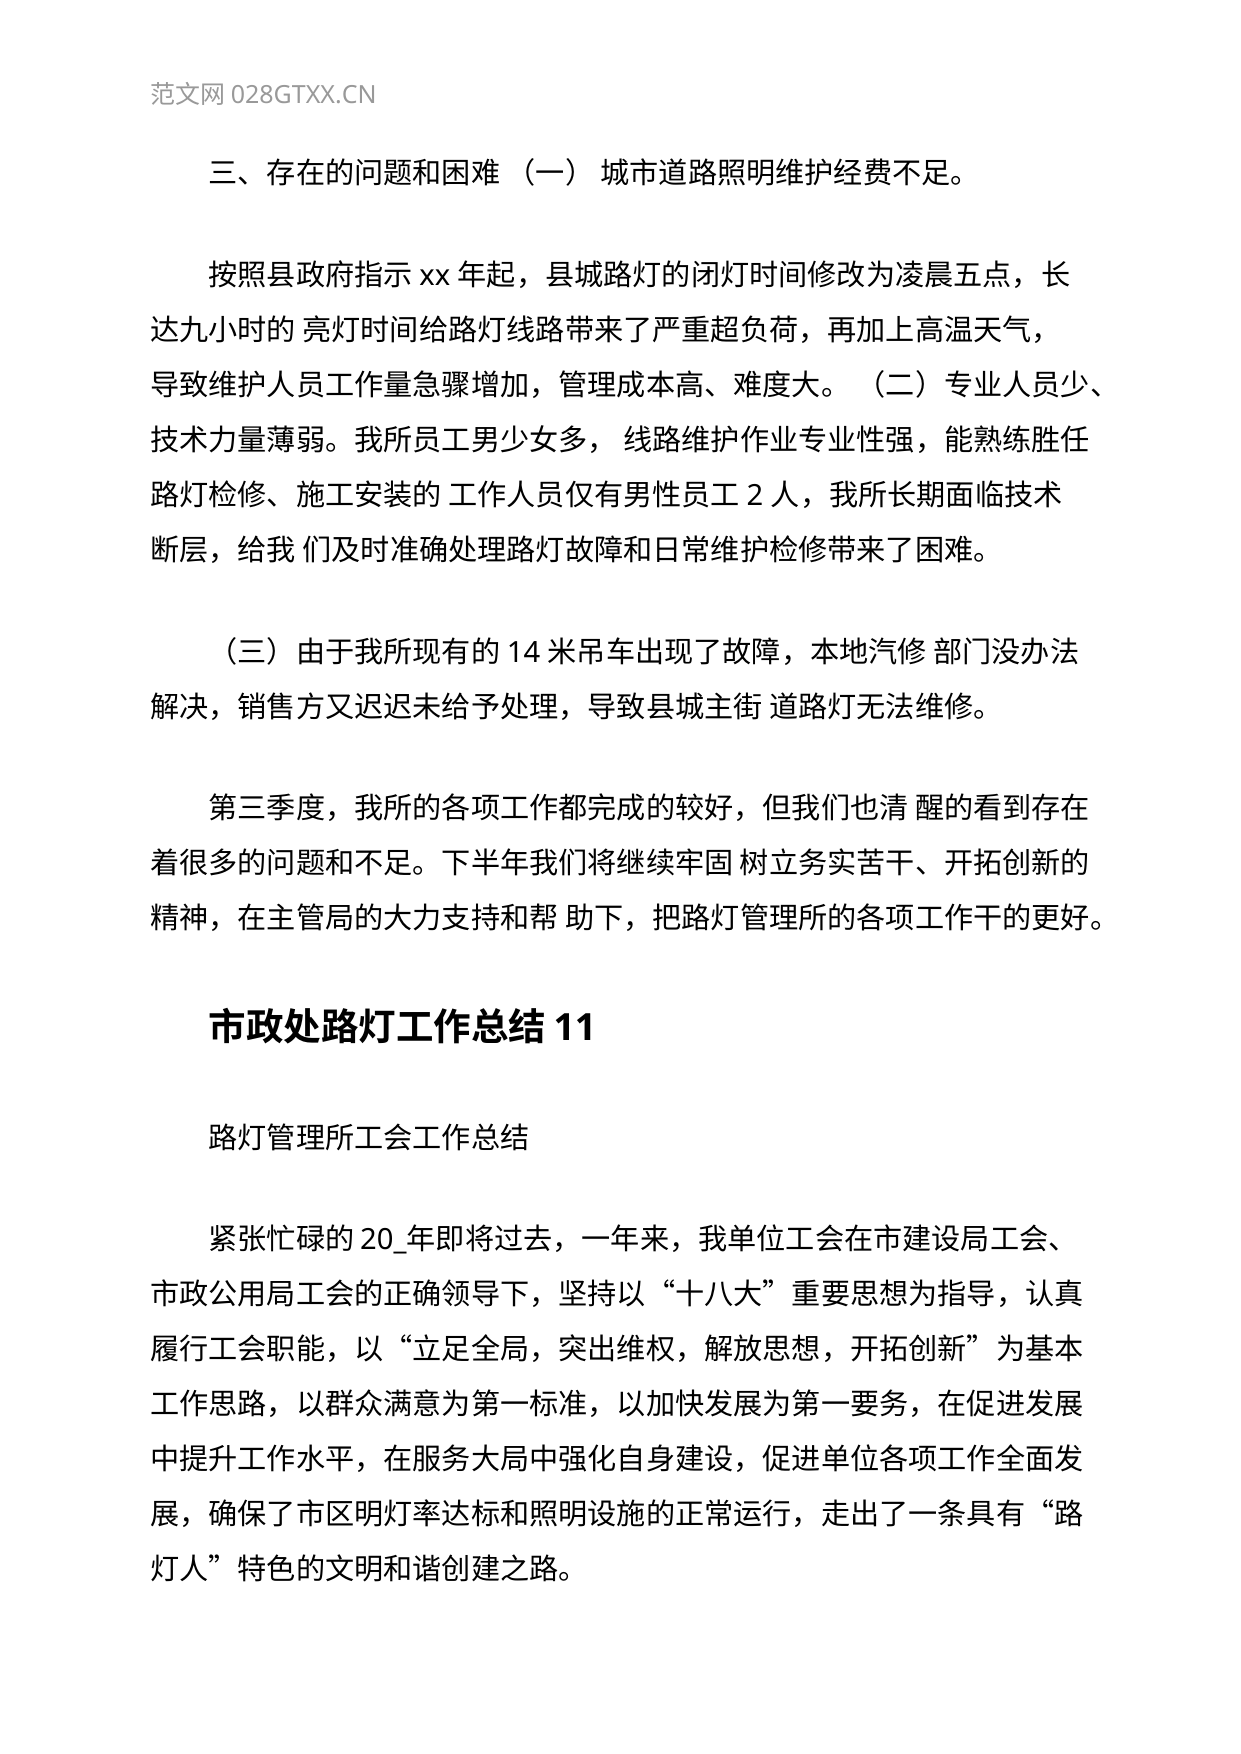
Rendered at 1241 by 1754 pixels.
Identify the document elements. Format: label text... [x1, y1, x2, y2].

text 市政处路灯工作总结11 [150, 997, 1090, 1051]
text 按照县政府指示 xx 年起，县城路灯的闭灯时间修改为凌晨五点，长达九小时的 亮灯时间给路灯线路带来了严重超负荷，再加上高温天气， 导致维护人员工作量急骤增加，管理成本高、难度大。 （二）专业人员少、技术力量薄弱。我所员工男少女多， 线路维护作业专业性强，能熟练胜任路灯检修、施工安装的 工作人员仅有男性员工 2 人，我所长期面临技术断层，给我 们及时准确处理路灯故障和日常维护检修带来了困难。 [150, 252, 1090, 569]
text （三）由于我所现有的 14 米吊车出现了故障，本地汽修 部门没办法解决，销售方又迟迟未给予处理，导致县城主街 道路灯无法维修。 [150, 628, 1090, 726]
text 第三季度，我所的各项工作都完成的较好，但我们也清 醒的看到存在着很多的问题和不足。下半年我们将继续牢固 树立务实苦干、开拓创新的精神，在主管局的大力支持和帮 助下，把路灯管理所的各项工作干的更好。 [150, 785, 1090, 937]
text 路灯管理所工会工作总结 [150, 1114, 1090, 1156]
text 三、存在的问题和困难 （一） 城市道路照明维护经费不足。 [150, 150, 1090, 192]
text 紧张忙碌的20_年即将过去，一年来，我单位工会在市建设局工会、市政公用局工会的正确领导下，坚持以“十八大”重要思想为指导，认真履行工会职能，以“立足全局，突出维权，解放思想，开拓创新”为基本工作思路，以群众满意为第一标准，以加快发展为第一要务，在促进发展中提升工作水平，在服务大局中强化自身建设，促进单位各项工作全面发展，确保了市区明灯率达标和照明设施的正常运行，走出了一条具有“路灯人”特色的文明和谐创建之路。 [150, 1216, 1090, 1588]
